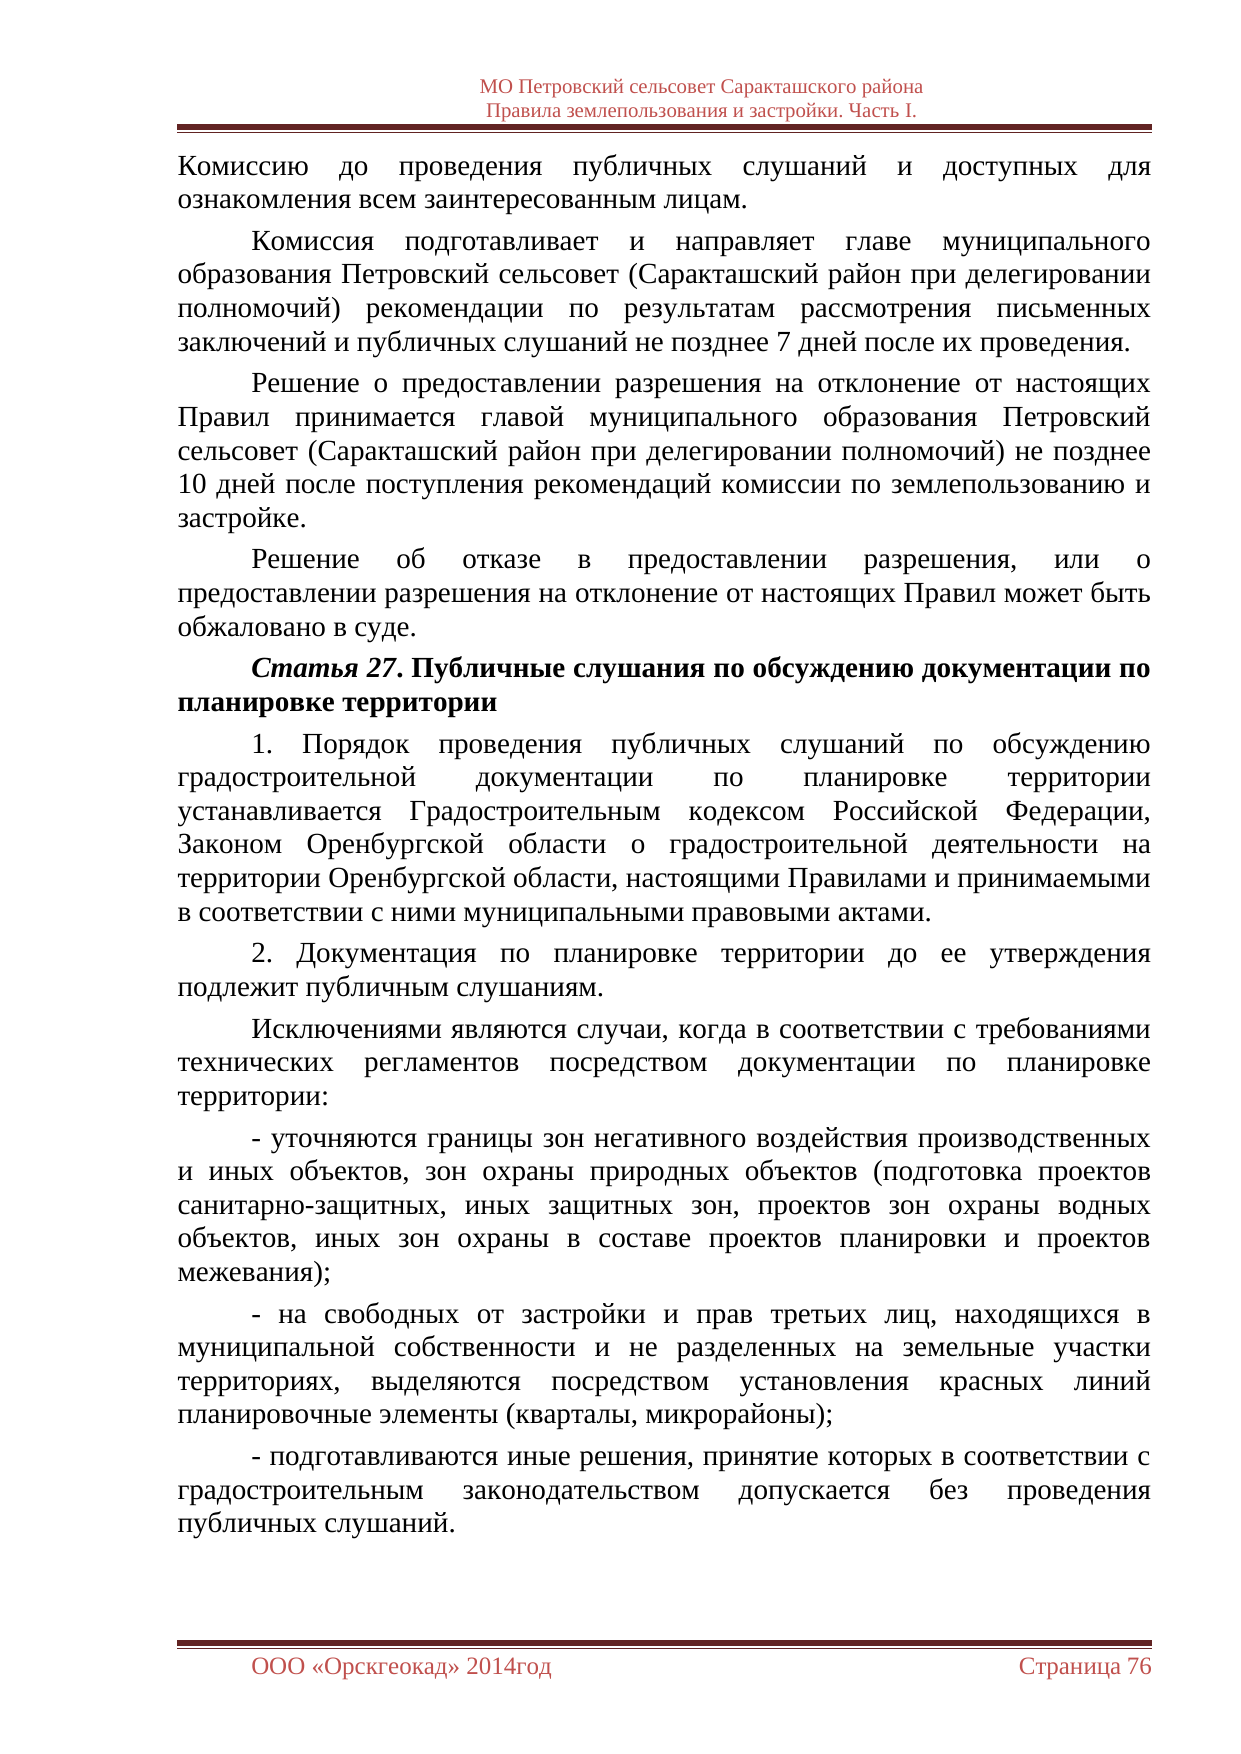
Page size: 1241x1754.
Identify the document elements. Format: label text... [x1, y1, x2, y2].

text Исключениями являются случаи, когда в соответствии с требованиями технических регламентов посредством документации по планировке территории: [177, 1011, 1152, 1112]
text 2. Документация по планировке территории до ее утверждения подлежит публичным слушаниям. [177, 936, 1152, 1003]
text - подготавливаются иные решения, принятие которых в соответствии с градостроительным законодательством допускается без проведения публичных слушаний. [177, 1438, 1152, 1539]
text 1. Порядок проведения публичных слушаний по обсуждению градостроительной документации по планировке территории устанавливается Градостроительным кодексом Российской Федерации, Законом Оренбургской области о градостроительной деятельности на территории Оренбургской области, настоящими Правилами и принимаемыми в соответствии с ними муниципальными правовыми актами. [177, 726, 1152, 927]
text Решение об отказе в предоставлении разрешения, или о предоставлении разрешения на отклонение от настоящих Правил может быть обжаловано в суде. [177, 542, 1152, 642]
text Статья 27. Публичные слушания по обсуждению документации по планировке территории [177, 651, 1152, 718]
text - уточняются границы зон негативного воздействия производственных и иных объектов, зон охраны природных объектов (подготовка проектов санитарно-защитных, иных защитных зон, проектов зон охраны водных объектов, иных зон охраны в составе проектов планировки и проектов межевания); [177, 1120, 1152, 1288]
text Комиссия подготавливает и направляет главе муниципального образования Петровский сельсовет (Саракташский район при делегировании полномочий) рекомендации по результатам рассмотрения письменных заключений и публичных слушаний не позднее 7 дней после их проведения. [177, 223, 1152, 357]
text - на свободных от застройки и прав третьих лиц, находящихся в муниципальной собственности и не разделенных на земельные участки территориях, выделяются посредством установления красных линий планировочные элементы (кварталы, микрорайоны); [177, 1296, 1152, 1430]
text Решение о предоставлении разрешения на отклонение от настоящих Правил принимается главой муниципального образования Петровский сельсовет (Саракташский район при делегировании полномочий) не позднее 10 дней после поступления рекомендаций комиссии по землепользованию и застройке. [177, 366, 1152, 533]
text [177, 148, 1152, 215]
